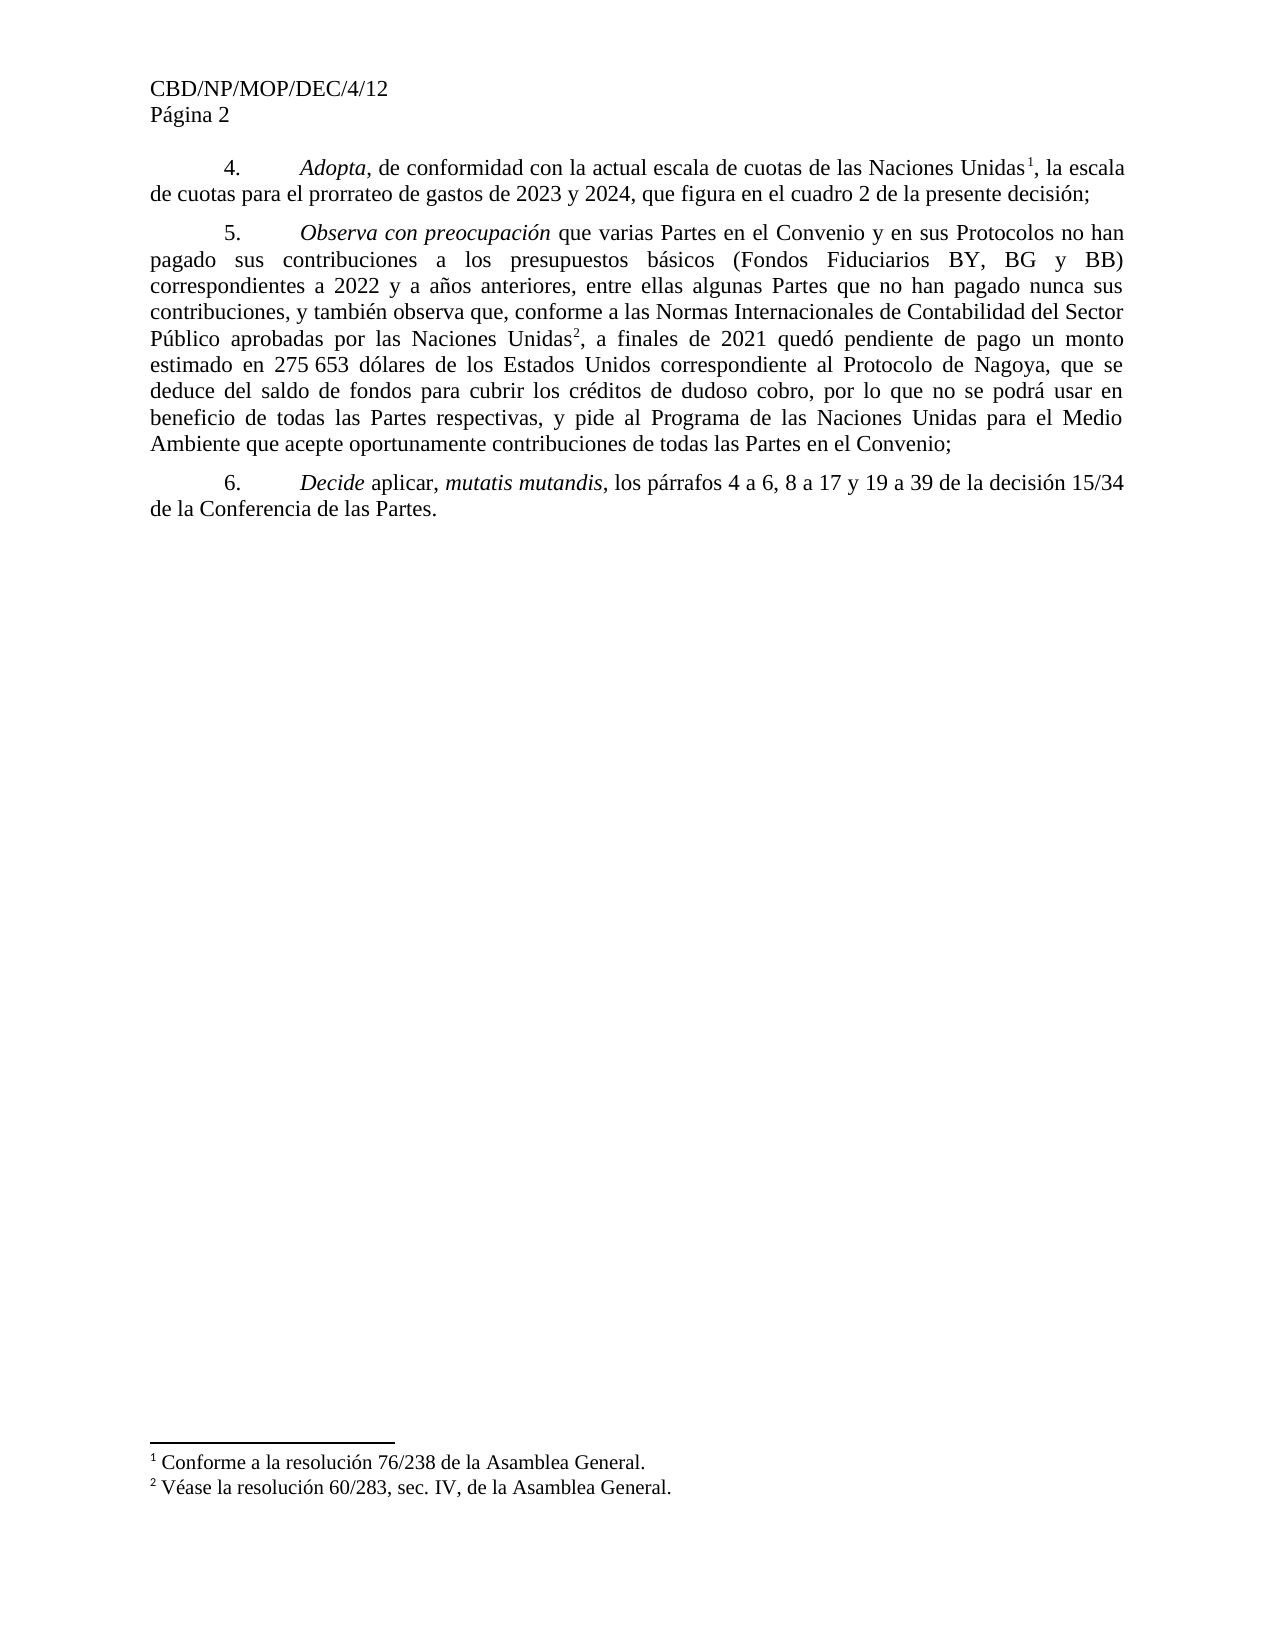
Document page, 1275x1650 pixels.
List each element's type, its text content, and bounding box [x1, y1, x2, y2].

text 6. Decide aplicar, mutatis mutandis, los párrafos 4 a 6, 8 a 17 y 19 a 39 de la decisión 15/34 de la Conferencia de las Partes. [150, 469, 1125, 522]
list Observa con preocupación que varias Partes en el Convenio y en sus Protocolos no han pagado sus contribuciones a los presupuestos básicos (Fondos Fiduciarios BY, BG y BB) correspondientes a 2022 y a años anteriores, entre ellas algunas Partes que no han pagado nunca sus contribuciones, y también observa que, conforme a las Normas Internacionales de Contabilidad del Sector Público aprobadas por las Naciones Unidas, a finales de 2021 quedó pendiente de pago un monto estimado en 275 653 dólares de los Estados Unidos correspondiente al Protocolo de Nagoya, que se deduce del saldo de fondos para cubrir los créditos de dudoso cobro, por lo que no se podrá usar en beneficio de todas las Partes respectivas, y pide al Programa de las Naciones Unidas para el Medio Ambiente que acepte oportunamente contribuciones de todas las Partes en el Convenio; [150, 219, 1125, 456]
list Adopta, de conformidad con la actual escala de cuotas de las Naciones Unidas, la escala de cuotas para el prorrateo de gastos de 2023 y 2024, que figura en el cuadro 2 de la presente decisión; [150, 154, 1125, 207]
